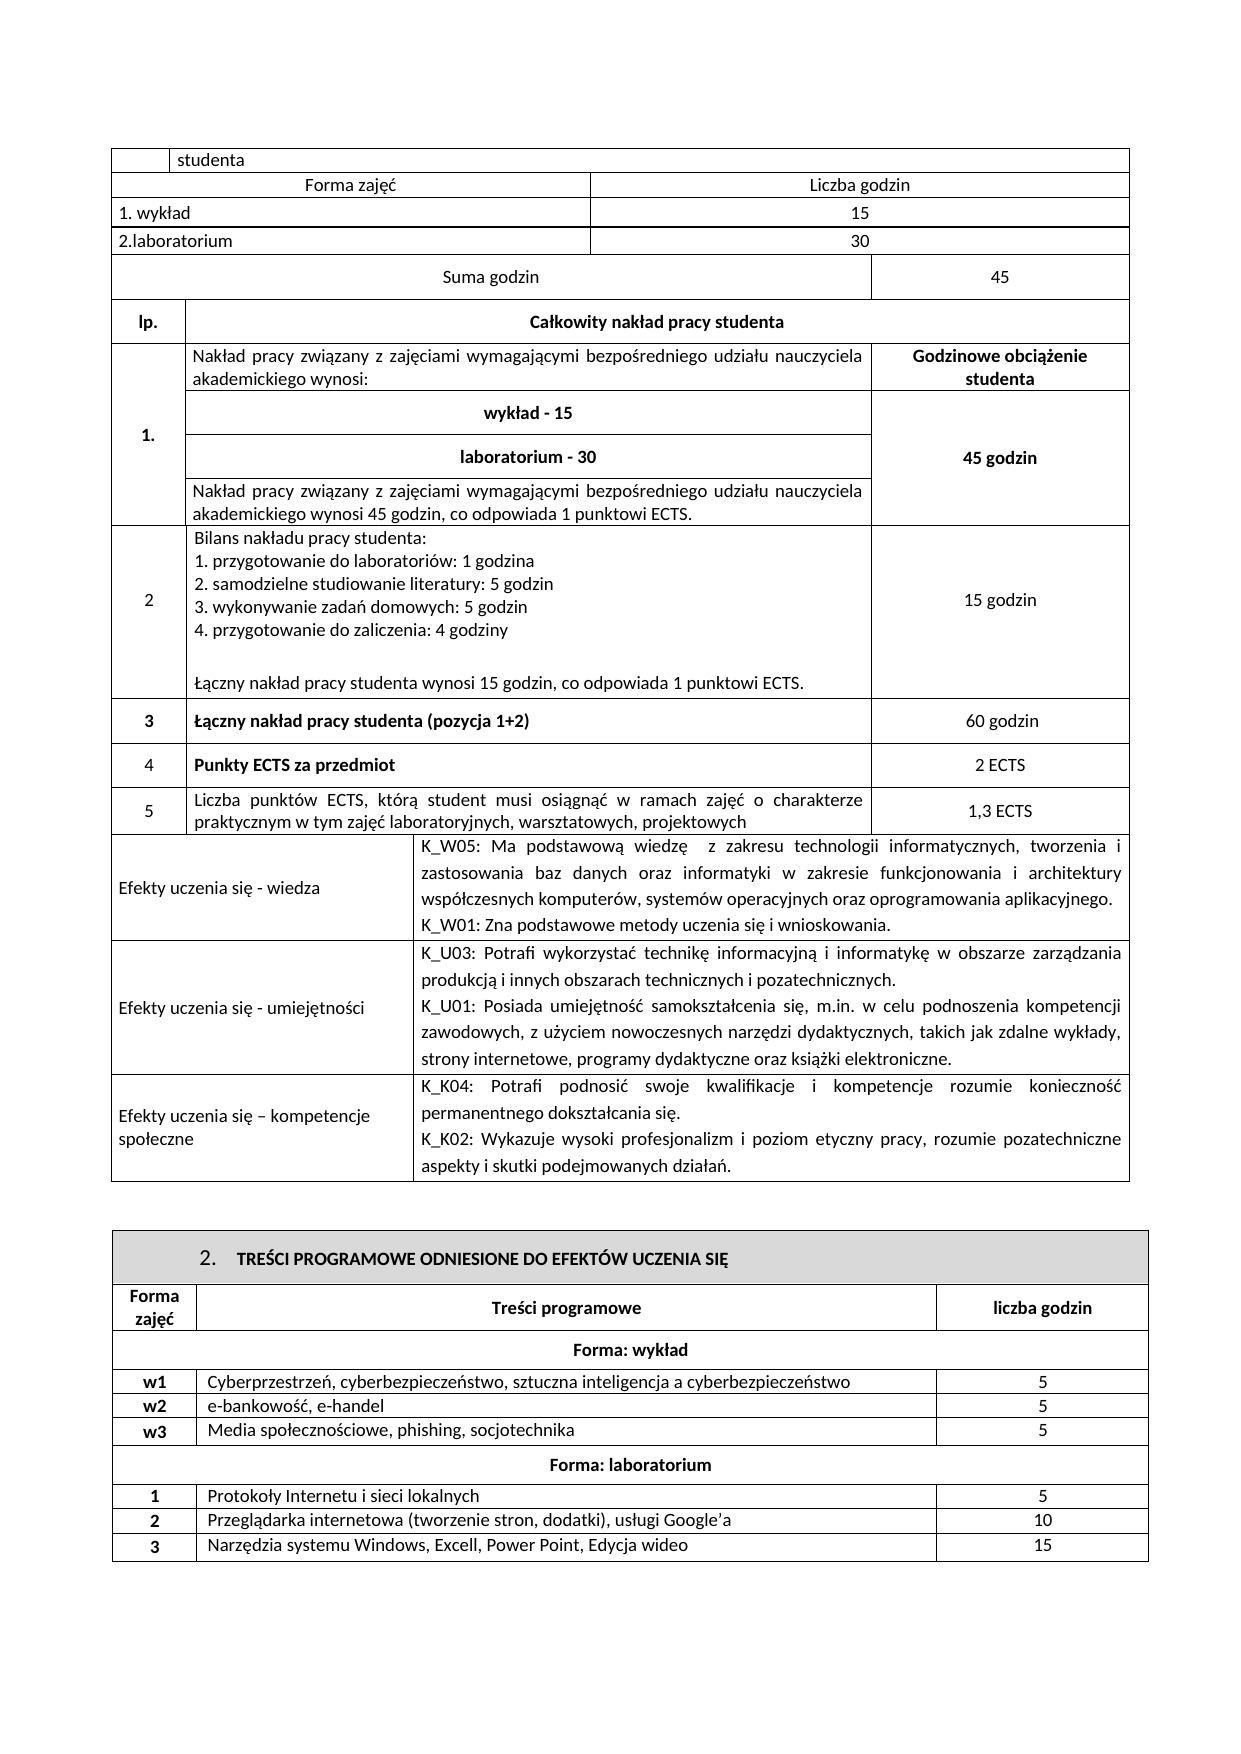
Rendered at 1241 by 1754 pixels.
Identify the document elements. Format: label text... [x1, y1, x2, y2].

table_cell 5 [937, 1394, 1148, 1417]
table_cell Efekty uczenia się – kompetencje społeczne [112, 1075, 413, 1181]
table_cell 5 [937, 1418, 1148, 1445]
table_cell Forma: wykład [113, 1331, 1148, 1369]
table_cell Narzędzia systemu Windows, Excell, Power Point, Edycja wideo [197, 1534, 936, 1561]
table_cell 1. [112, 344, 185, 525]
table_cell 1,3 ECTS [872, 788, 1129, 833]
table_cell Treści programowe [197, 1285, 936, 1330]
table_cell wykład - 15 [186, 391, 871, 434]
table_cell Bilans nakładu pracy studenta: 1. przygotowanie do laboratoriów: 1 godzina 2. samodzielne studiowanie literatury: 5 godzin 3. wykonywanie zadań domowych: 5 godzin 4. przygotowanie do zaliczenia: 4 godziny Łączny nakład pracy studenta wynosi 15 godzin, co odpowiada 1 punktowi ECTS. [187, 526, 871, 698]
table_cell Całkowity nakład pracy studenta [186, 300, 1129, 343]
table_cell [170, 149, 1129, 172]
table_cell 60 godzin [872, 699, 1129, 742]
table_cell 2.laboratorium [112, 228, 590, 254]
table_cell Godzinowe obciążenie studenta [872, 344, 1129, 390]
table_cell Efekty uczenia się - wiedza [112, 835, 413, 940]
table_cell 3 [113, 1534, 196, 1561]
table_cell Forma zajęć [112, 173, 590, 197]
table_cell Protokoły Internetu i sieci lokalnych [197, 1485, 936, 1507]
table_cell 3 [112, 699, 186, 742]
table_cell 1 [113, 1485, 196, 1507]
table_header TREŚCI PROGRAMOWE ODNIESIONE DO EFEKTÓW UCZENIA SIĘ [113, 1231, 1148, 1283]
table_cell Suma godzin [112, 255, 871, 299]
table_cell 1. wykład [112, 198, 590, 226]
table_cell 2 [113, 1509, 196, 1532]
table_cell Łączny nakład pracy studenta (pozycja 1+2) [187, 699, 871, 742]
table_cell 45 godzin [872, 391, 1129, 525]
table_cell Nakład pracy związany z zajęciami wymagającymi bezpośredniego udziału nauczyciela akademickiego wynosi: [186, 344, 871, 390]
table_cell w2 [113, 1394, 196, 1417]
table_cell Nakład pracy związany z zajęciami wymagającymi bezpośredniego udziału nauczyciela akademickiego wynosi 45 godzin, co odpowiada 1 punktowi ECTS. [186, 479, 871, 525]
table_cell 5 [112, 788, 186, 833]
table_cell K_W05: Ma podstawową wiedzę z zakresu technologii informatycznych, tworzenia i zastosowania baz danych oraz informatyki w zakresie funkcjonowania i architektury współczesnych komputerów, systemów operacyjnych oraz oprogramowania aplikacyjnego. K_W01: Zna podstawowe metody uczenia się i wnioskowania. [414, 835, 1129, 940]
table_cell 2 [112, 526, 186, 698]
table_cell 15 godzin [872, 526, 1129, 698]
table_cell 45 [872, 255, 1129, 299]
table_cell Punkty ECTS za przedmiot [187, 744, 871, 787]
table_cell liczba godzin [937, 1285, 1148, 1330]
table_cell Przeglądarka internetowa (tworzenie stron, dodatki), usługi Google’a [197, 1509, 936, 1532]
table_cell 18 [112, 149, 169, 172]
table_cell laboratorium - 30 [186, 435, 871, 478]
table_cell Cyberprzestrzeń, cyberbezpieczeństwo, sztuczna inteligencja a cyberbezpieczeństwo [197, 1370, 936, 1393]
table_cell 5 [937, 1485, 1148, 1507]
table_cell e-bankowość, e-handel [197, 1394, 936, 1417]
table_cell 2 ECTS [872, 744, 1129, 787]
table_cell w3 [113, 1418, 196, 1445]
table_cell Liczba punktów ECTS, którą student musi osiągnąć w ramach zajęć o charakterze praktycznym w tym zajęć laboratoryjnych, warsztatowych, projektowych [187, 788, 871, 833]
table_cell Liczba godzin [591, 173, 1129, 197]
table_cell w1 [113, 1370, 196, 1393]
table_cell Forma: laboratorium [113, 1446, 1148, 1483]
table_cell lp. [112, 300, 185, 343]
table_cell Forma zajęć [113, 1285, 196, 1330]
table_cell Media społecznościowe, phishing, socjotechnika [197, 1418, 936, 1445]
table_cell 30 [591, 228, 1129, 254]
table_cell 15 [937, 1534, 1148, 1561]
table_cell 4 [112, 744, 186, 787]
table_cell Efekty uczenia się - umiejętności [112, 941, 413, 1074]
table_cell 10 [937, 1509, 1148, 1532]
table_cell 15 [591, 198, 1129, 226]
table_cell K_U03: Potrafi wykorzystać technikę informacyjną i informatykę w obszarze zarządzania produkcją i innych obszarach technicznych i pozatechnicznych. K_U01: Posiada umiejętność samokształcenia się, m.in. w celu podnoszenia kompetencji zawodowych, z użyciem nowoczesnych narzędzi dydaktycznych, takich jak zdalne wykłady, strony internetowe, programy dydaktyczne oraz książki elektroniczne. [414, 941, 1129, 1074]
table_cell K_K04: Potrafi podnosić swoje kwalifikacje i kompetencje rozumie konieczność permanentnego dokształcania się. K_K02: Wykazuje wysoki profesjonalizm i poziom etyczny pracy, rozumie pozatechniczne aspekty i skutki podejmowanych działań. [414, 1075, 1129, 1181]
table_cell 5 [937, 1370, 1148, 1393]
